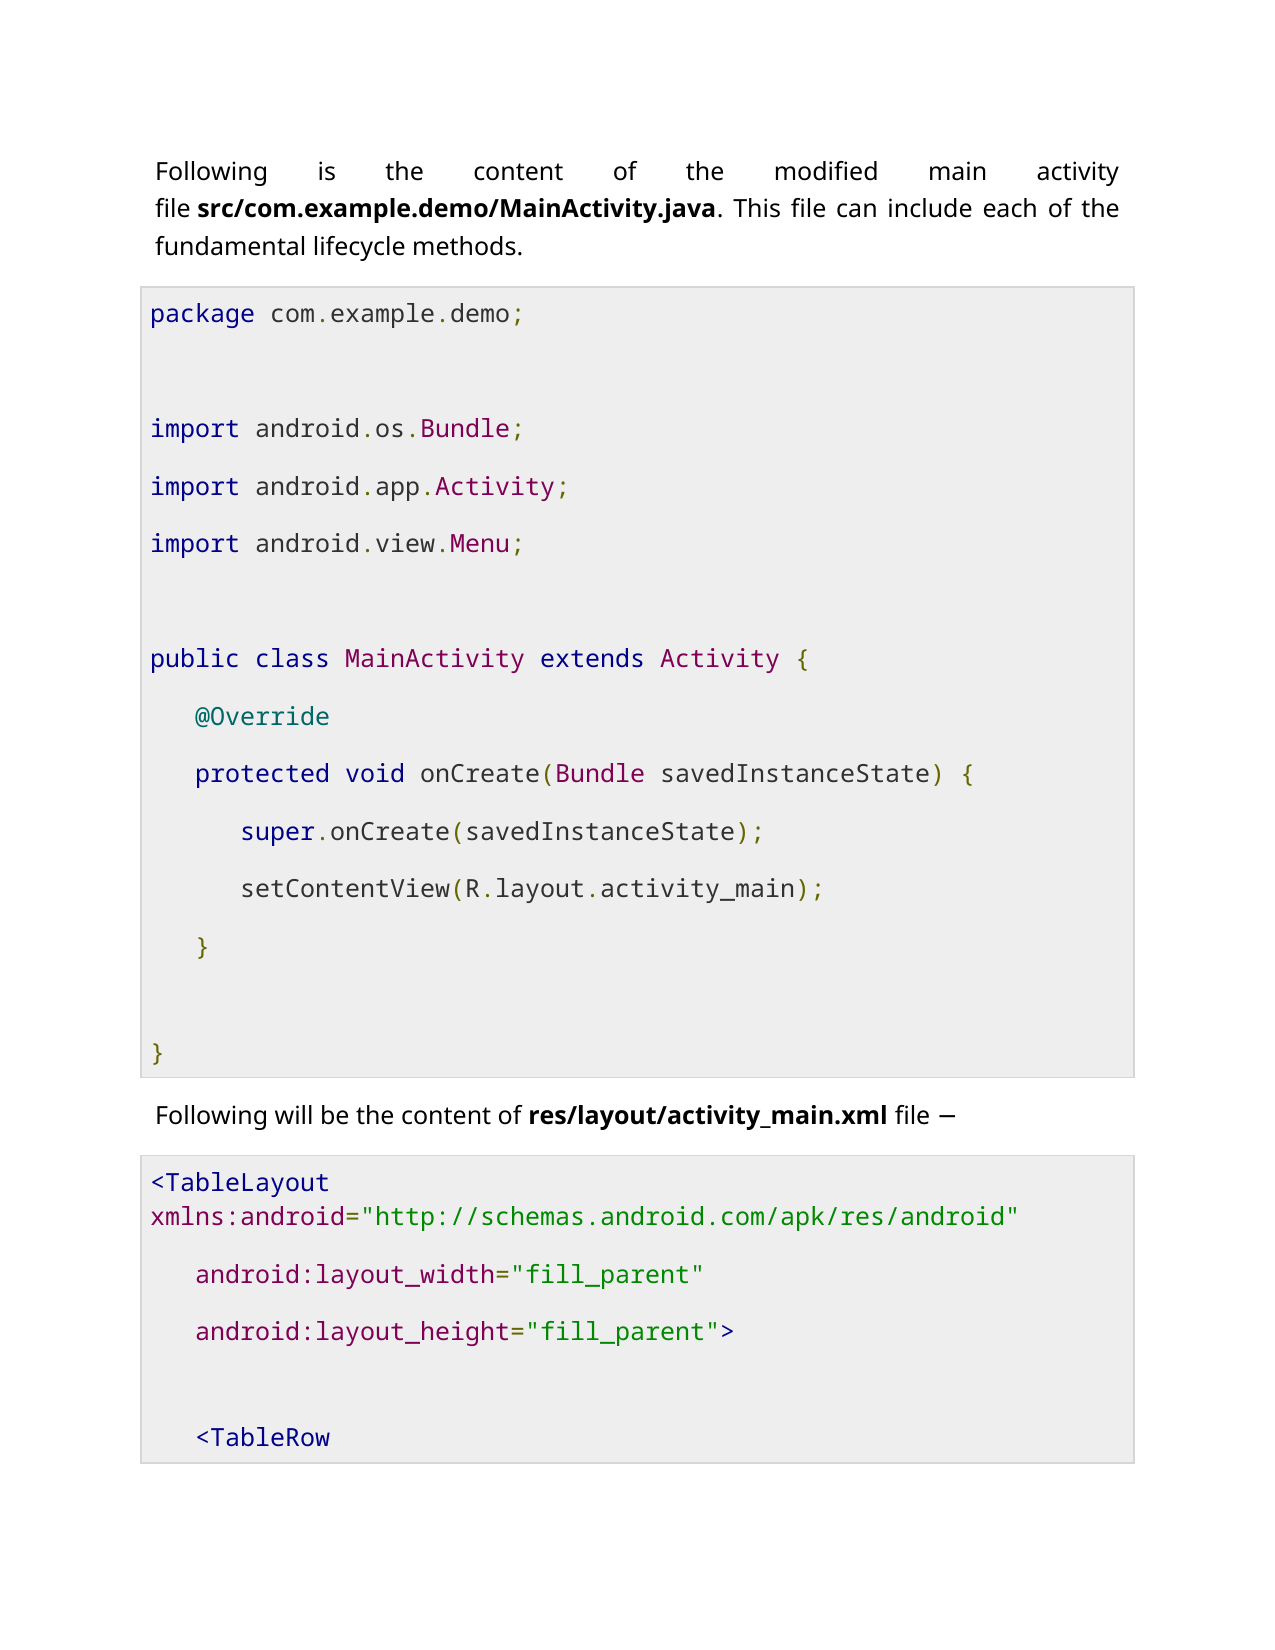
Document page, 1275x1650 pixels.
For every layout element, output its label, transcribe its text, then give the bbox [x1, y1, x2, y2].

text @Override [142, 688, 1133, 732]
text <TableLayout xmlns:android="http://schemas.android.com/apk/res/android" [142, 1156, 1133, 1233]
text package com.example.demo; [142, 288, 1133, 330]
text super.onCreate(savedInstanceState); [142, 803, 1133, 847]
text import android.view.Menu; [142, 516, 1133, 560]
text <TableRow [142, 1410, 1133, 1462]
text } [142, 1024, 1133, 1077]
text Following will be the content of res/layout/activity_main.xml file − [155, 1094, 1120, 1131]
text setContentView(R.layout.activity_main); [142, 861, 1133, 905]
text android:layout_width="fill_parent" [142, 1246, 1133, 1290]
text } [142, 918, 1133, 962]
text import android.os.Bundle; [142, 401, 1133, 445]
text Following is the content of the modified main activity file src/com.example.demo/MainActivity.java. This file can include each of the fundamental lifecycle methods. [155, 150, 1120, 262]
text android:layout_height="fill_parent"> [142, 1304, 1133, 1348]
text import android.app.Activity; [142, 458, 1133, 502]
text public class MainActivity extends Activity { [142, 631, 1133, 675]
text protected void onCreate(Bundle savedInstanceState) { [142, 746, 1133, 790]
